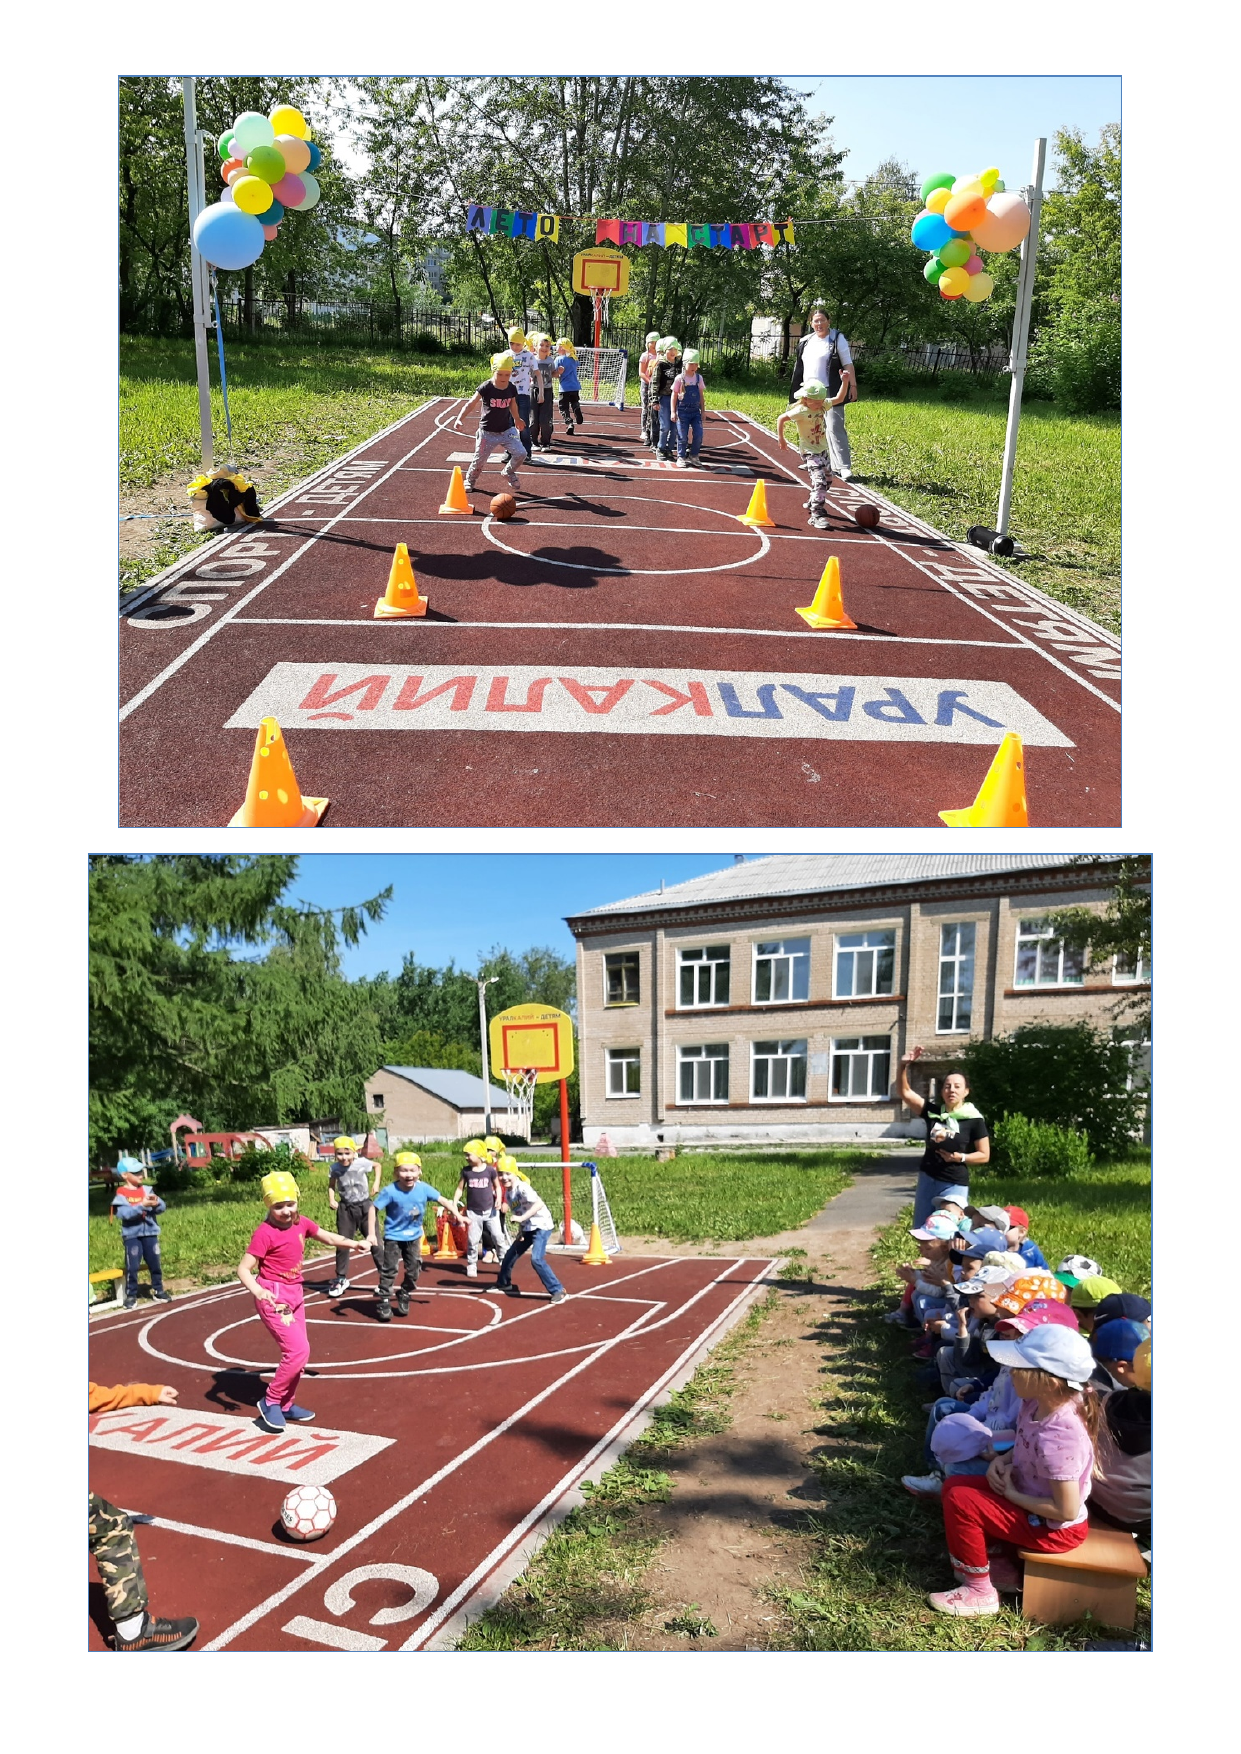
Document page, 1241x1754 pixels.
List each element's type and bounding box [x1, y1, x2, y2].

picture [89, 855, 1151, 1651]
picture [119, 77, 1121, 827]
